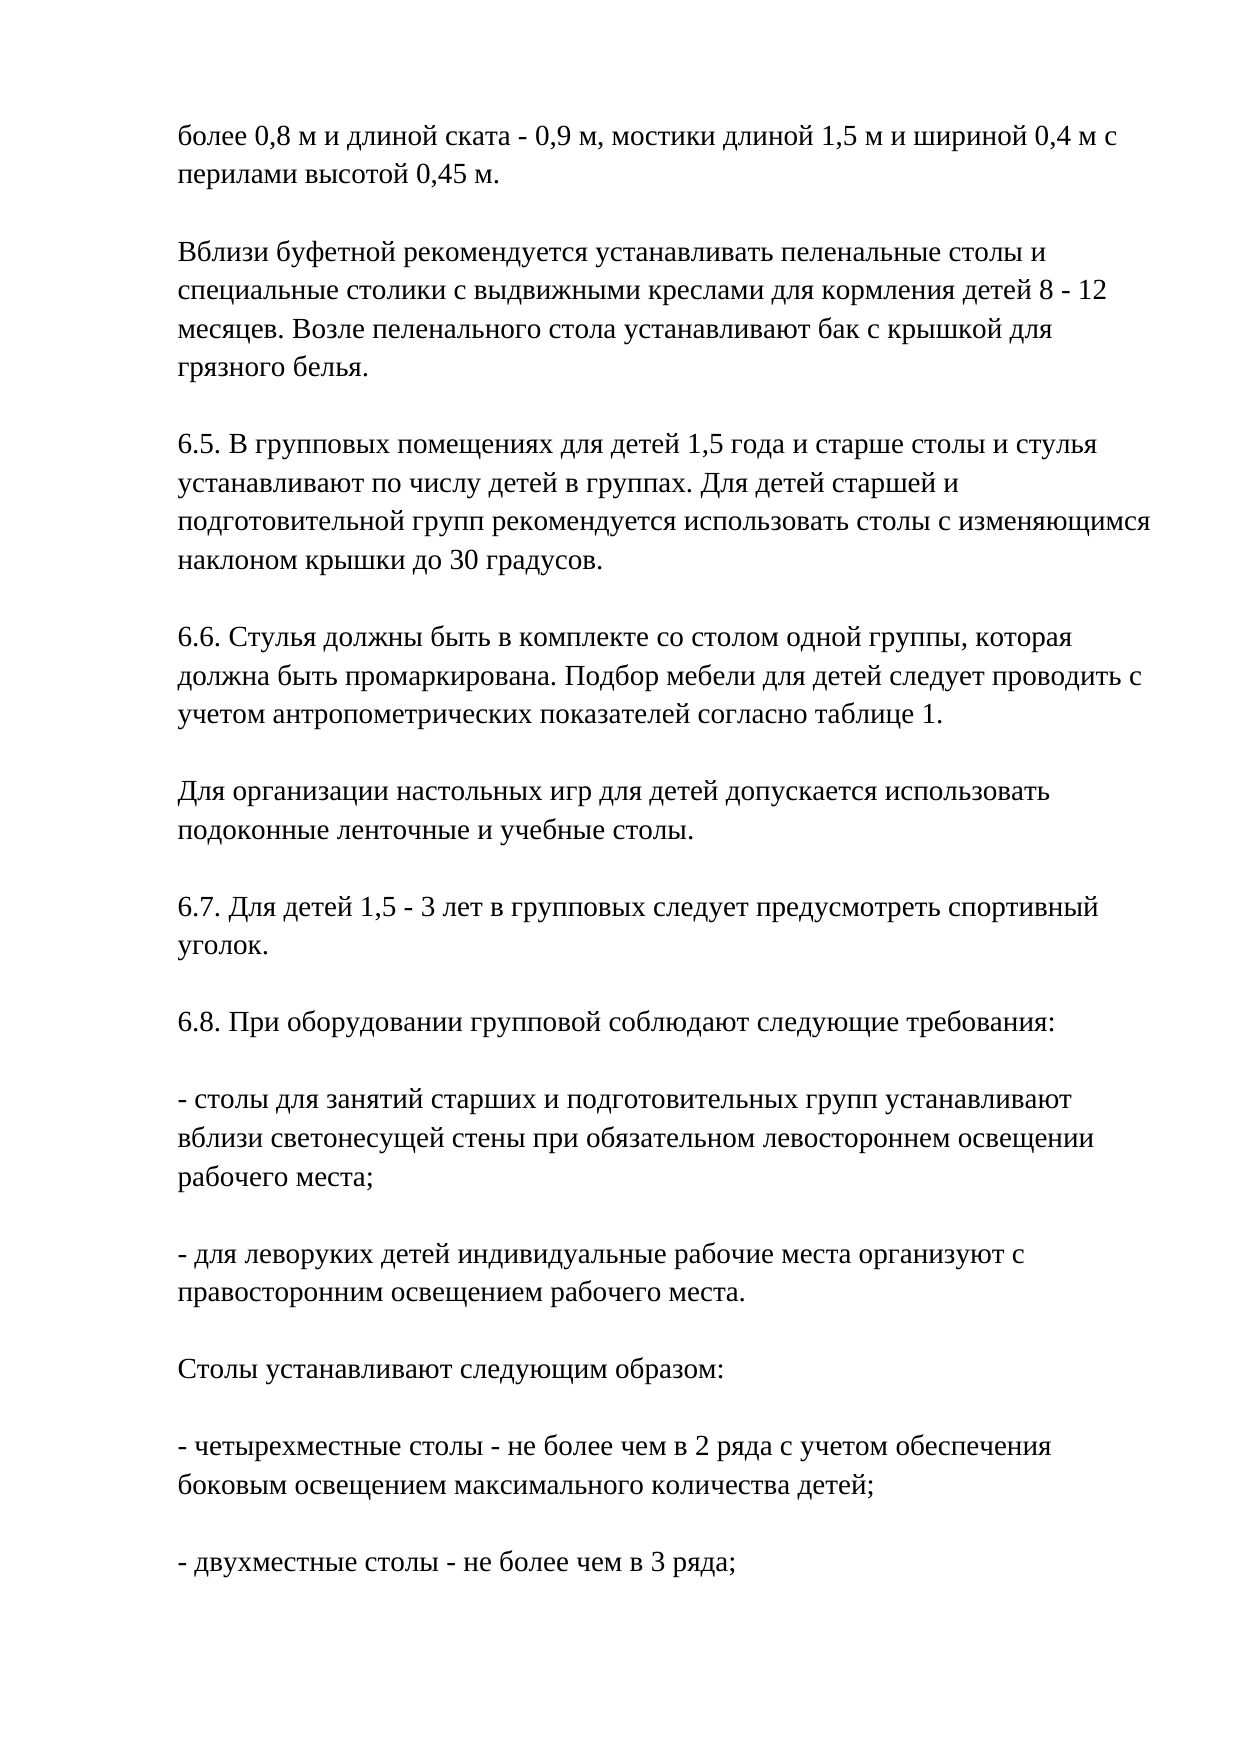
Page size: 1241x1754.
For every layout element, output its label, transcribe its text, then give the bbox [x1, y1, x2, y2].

text - четырехместные столы - не более чем в 2 ряда с учетом обеспечения боковым освещением максимального количества детей; [177, 1428, 1152, 1501]
text 6.6. Стулья должны быть в комплекте со столом одной группы, которая должна быть промаркирована. Подбор мебели для детей следует проводить с учетом антропометрических показателей согласно таблице 1. [177, 619, 1152, 730]
text - столы для занятий старших и подготовительных групп устанавливают вблизи светонесущей стены при обязательном левостороннем освещении рабочего места; [177, 1082, 1152, 1192]
text Вблизи буфетной рекомендуется устанавливать пеленальные столы и специальные столики с выдвижными креслами для кормления детей 8 - 12 месяцев. Возле пеленального стола устанавливают бак с крышкой для грязного белья. [177, 234, 1152, 383]
text 6.5. В групповых помещениях для детей 1,5 года и старше столы и стулья устанавливают по числу детей в группах. Для детей старшей и подготовительной групп рекомендуется использовать столы с изменяющимся наклоном крышки до 30 градусов. [177, 426, 1152, 576]
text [177, 118, 1152, 190]
text - для леворуких детей индивидуальные рабочие места организуют с правосторонним освещением рабочего места. [177, 1236, 1152, 1308]
text Для организации настольных игр для детей допускается использовать подоконные ленточные и учебные столы. [177, 773, 1152, 845]
text 6.8. При оборудовании групповой соблюдают следующие требования: [177, 1004, 1152, 1038]
text Столы устанавливают следующим образом: [177, 1351, 1152, 1385]
text - двухместные столы - не более чем в 3 ряда; [177, 1544, 1152, 1578]
text 6.7. Для детей 1,5 - 3 лет в групповых следует предусмотреть спортивный уголок. [177, 889, 1152, 961]
